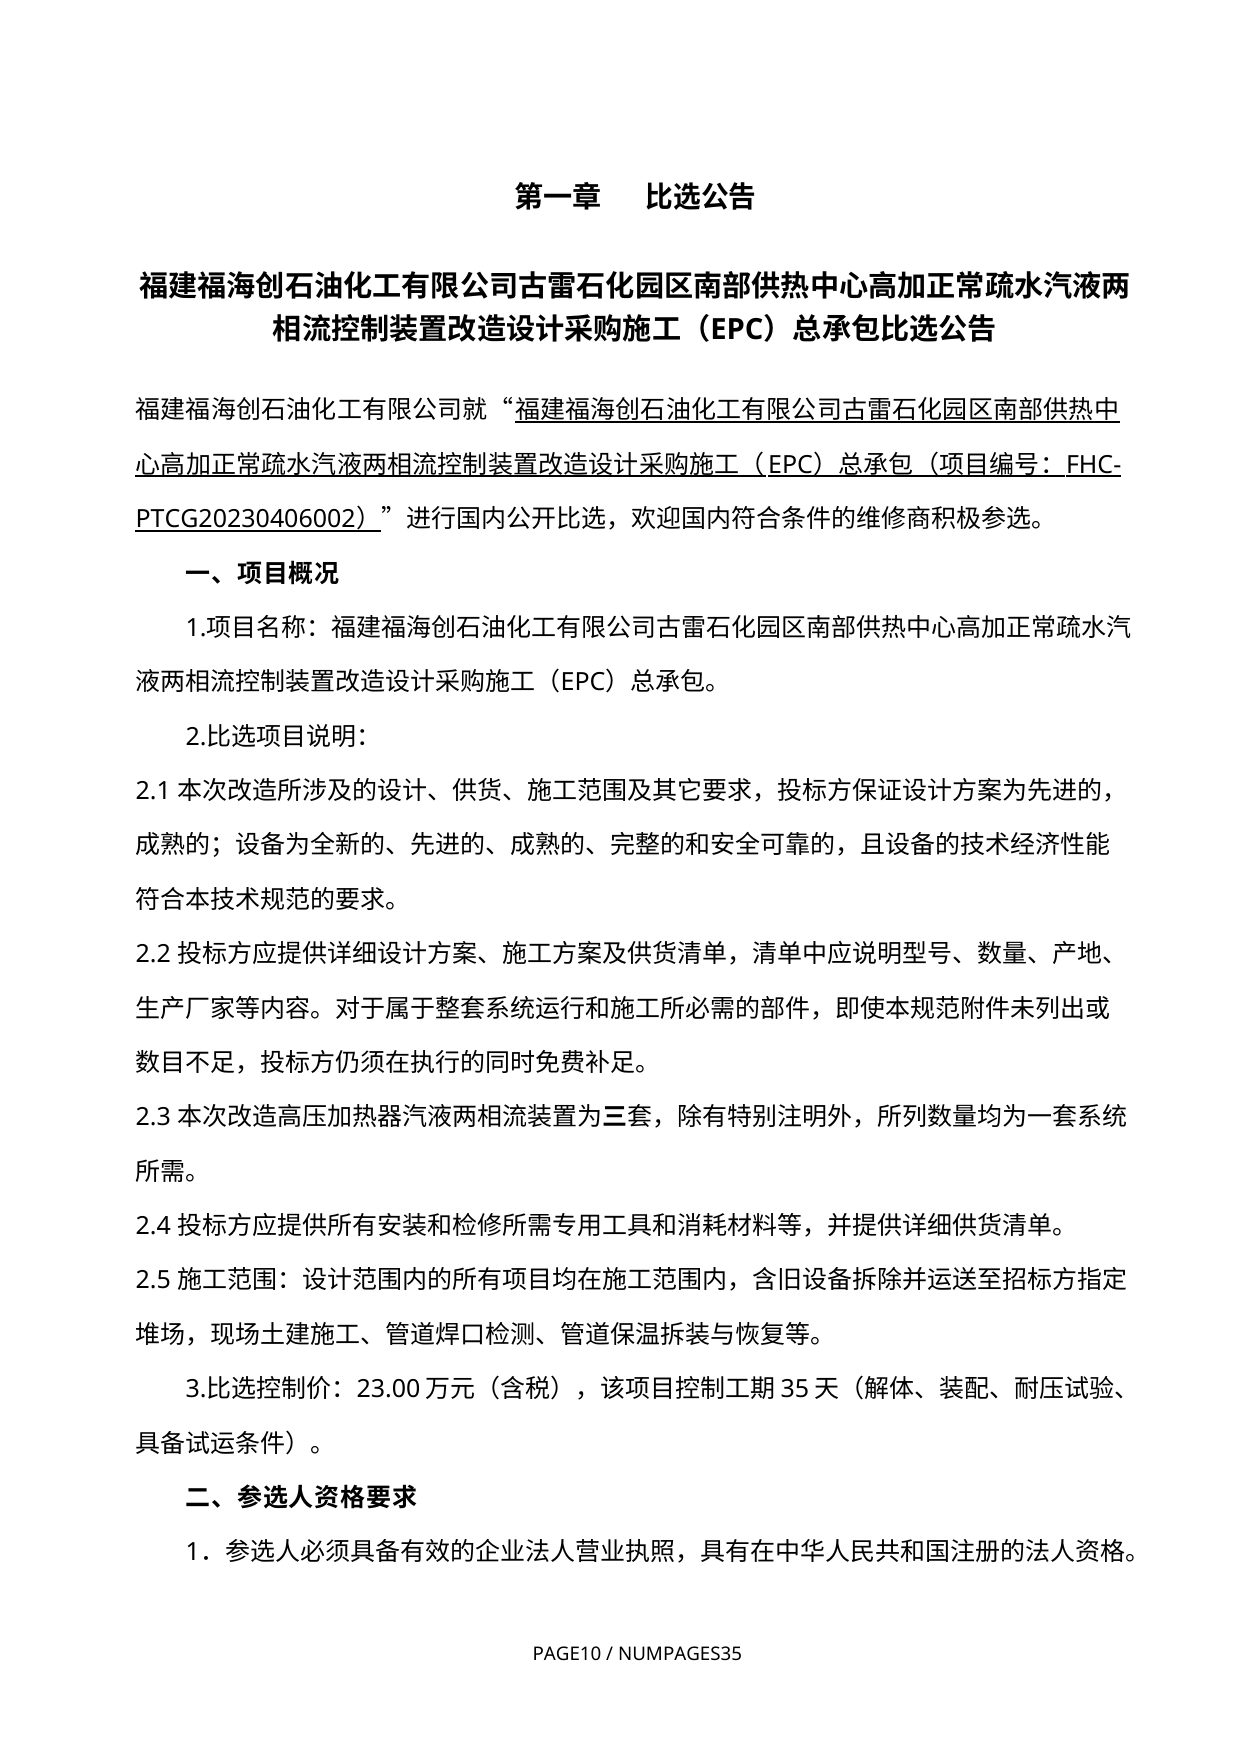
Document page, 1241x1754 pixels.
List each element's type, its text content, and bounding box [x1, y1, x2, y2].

text 2.1 本次改造所涉及的设计、供货、施工范围及其它要求，投标方保证设计方案为先进的，成熟的；设备为全新的、先进的、成熟的、完整的和安全可靠的，且设备的技术经济性能符合本技术规范的要求。 [135, 771, 1134, 916]
text 1.项目名称：福建福海创石油化工有限公司古雷石化园区南部供热中心高加正常疏水汽液两相流控制装置改造设计采购施工（EPC）总承包。 [135, 607, 1134, 698]
text 3.比选控制价：23.00万元（含税），该项目控制工期35天（解体、装配、耐压试验、具备试运条件）。 [135, 1369, 1134, 1459]
text 2.5 施工范围：设计范围内的所有项目均在施工范围内，含旧设备拆除并运送至招标方指定堆场，现场土建施工、管道焊口检测、管道保温拆装与恢复等。 [135, 1260, 1134, 1351]
text 1．参选人必须具备有效的企业法人营业执照，具有在中华人民共和国注册的法人资格。 [135, 1532, 1134, 1568]
text 2.3 本次改造高压加热器汽液两相流装置为三套，除有特别注明外，所列数量均为一套系统所需。 [135, 1097, 1134, 1187]
text 二、参选人资格要求 [135, 1477, 1134, 1514]
text 2.比选项目说明： [135, 716, 1134, 752]
list 比选公告 [136, 178, 1134, 215]
text 福建福海创石油化工有限公司就“福建福海创石油化工有限公司古雷石化园区南部供热中心高加正常疏水汽液两相流控制装置改造设计采购施工（EPC）总承包（项目编号：FHC-PTCG20230406002）”进行国内公开比选，欢迎国内符合条件的维修商积极参选。 [135, 390, 1121, 535]
text 福建福海创石油化工有限公司古雷石化园区南部供热中心高加正常疏水汽液两相流控制装置改造设计采购施工（EPC）总承包比选公告 [135, 263, 1134, 348]
text 2.2 投标方应提供详细设计方案、施工方案及供货清单，清单中应说明型号、数量、产地、生产厂家等内容。对于属于整套系统运行和施工所必需的部件，即使本规范附件未列出或数目不足，投标方仍须在执行的同时免费补足。 [135, 934, 1134, 1079]
text 2.4 投标方应提供所有安装和检修所需专用工具和消耗材料等，并提供详细供货清单。 [135, 1206, 1134, 1242]
text 一、项目概况 [135, 553, 1134, 589]
